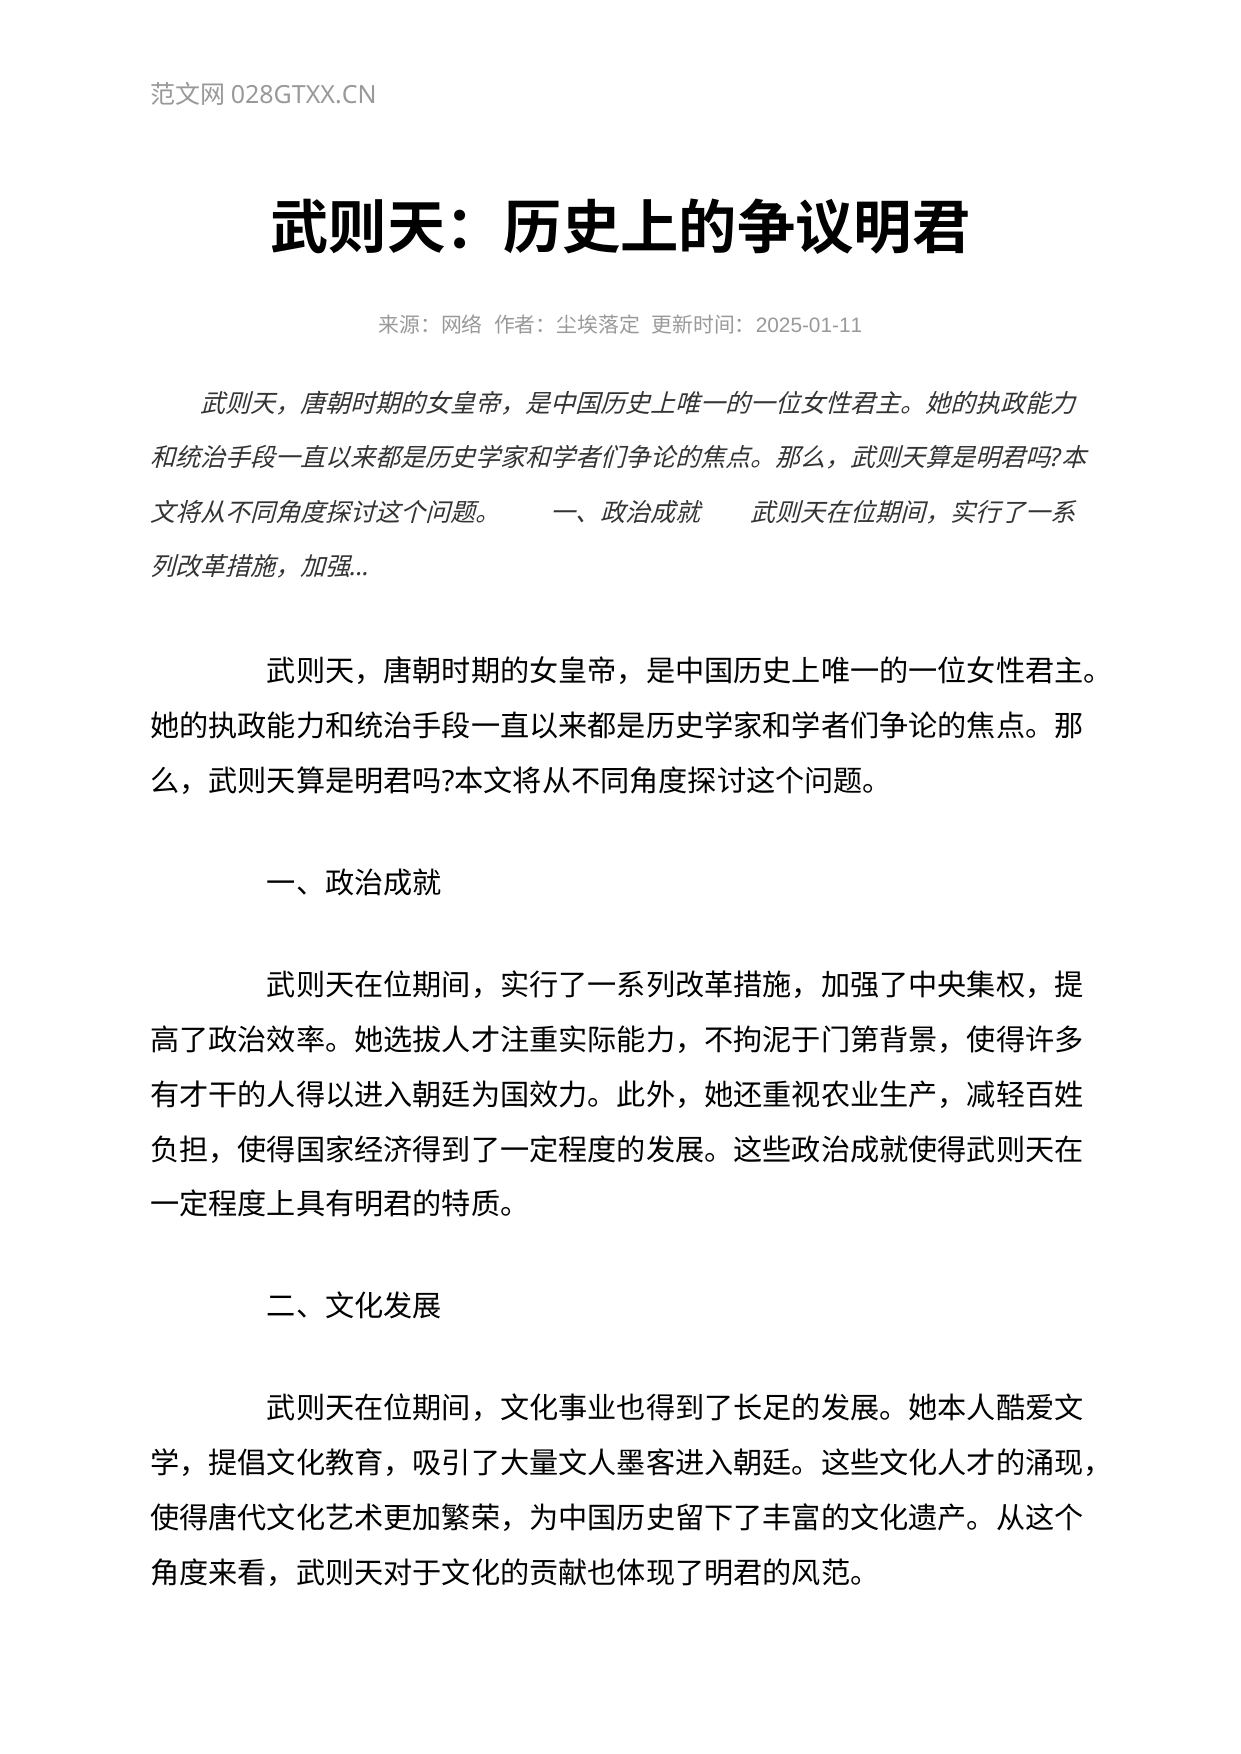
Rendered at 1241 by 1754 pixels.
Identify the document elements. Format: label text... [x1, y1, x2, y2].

text 一、政治成就 [150, 859, 1090, 902]
subtitle 武则天：历史上的争议明君 [150, 181, 1090, 266]
text 二、文化发展 [150, 1283, 1090, 1325]
text 来源：网络 作者：尘埃落定 更新时间：2025-01-11 [150, 313, 1090, 337]
text 武则天在位期间，文化事业也得到了长足的发展。她本人酷爱文学，提倡文化教育，吸引了大量文人墨客进入朝廷。这些文化人才的涌现，使得唐代文化艺术更加繁荣，为中国历史留下了丰富的文化遗产。从这个角度来看，武则天对于文化的贡献也体现了明君的风范。 [150, 1384, 1090, 1591]
text 武则天，唐朝时期的女皇帝，是中国历史上唯一的一位女性君主。她的执政能力和统治手段一直以来都是历史学家和学者们争论的焦点。那么，武则天算是明君吗?本文将从不同角度探讨这个问题。 [150, 648, 1090, 800]
text 武则天，唐朝时期的女皇帝，是中国历史上唯一的一位女性君主。她的执政能力和统治手段一直以来都是历史学家和学者们争论的焦点。那么，武则天算是明君吗?本文将从不同角度探讨这个问题。 一、政治成就 武则天在位期间，实行了一系列改革措施，加强... [150, 383, 1090, 583]
text 武则天在位期间，实行了一系列改革措施，加强了中央集权，提高了政治效率。她选拔人才注重实际能力，不拘泥于门第背景，使得许多有才干的人得以进入朝廷为国效力。此外，她还重视农业生产，减轻百姓负担，使得国家经济得到了一定程度的发展。这些政治成就使得武则天在一定程度上具有明君的特质。 [150, 961, 1090, 1223]
